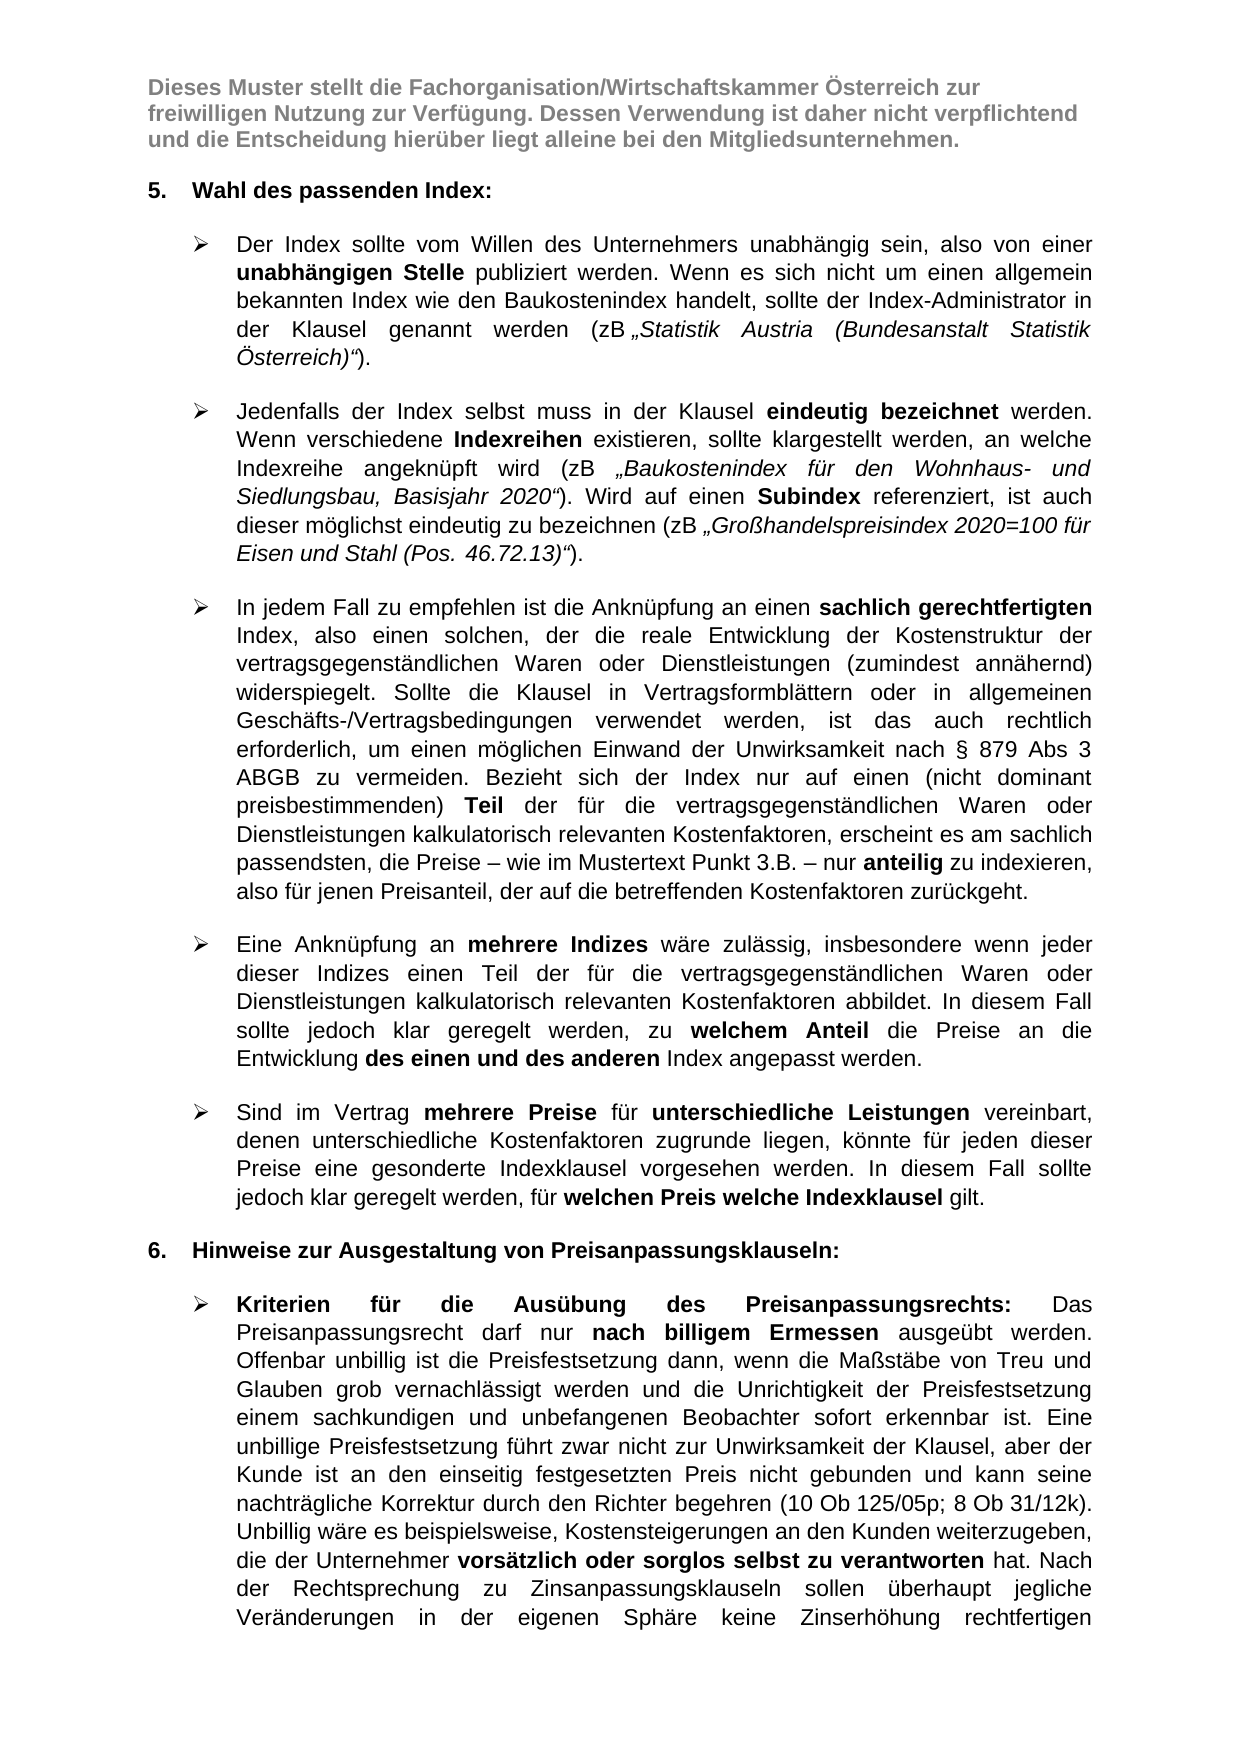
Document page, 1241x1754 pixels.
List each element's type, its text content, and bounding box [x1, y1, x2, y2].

list In jedem Fall zu empfehlen ist die Anknüpfung an einen sachlich gerechtfertigten Index, also einen solchen, der die reale Entwicklung der Kostenstruktur der vertragsgegenständlichen Waren oder Dienstleistungen (zumindest annähernd) widerspiegelt. Sollte die Klausel in Vertragsformblättern oder in allgemeinen Geschäfts-/Vertragsbedingungen verwendet werden, ist das auch rechtlich erforderlich, um einen möglichen Einwand der Unwirksamkeit nach § 879 Abs 3 ABGB zu vermeiden. Bezieht sich der Index nur auf einen (nicht dominant preisbestimmenden) Teil der für die vertragsgegenständlichen Waren oder Dienstleistungen kalkulatorisch relevanten Kostenfaktoren, erscheint es am sachlich passendsten, die Preise – wie im Mustertext Punkt 3.B. – nur anteilig zu indexieren, also für jenen Preisanteil, der auf die betreffenden Kostenfaktoren zurückgeht. [192, 593, 1093, 904]
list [192, 1291, 1093, 1630]
list Wahl des passenden Index: [148, 177, 1093, 203]
list Hinweise zur Ausgestaltung von Preisanpassungsklauseln: [148, 1237, 1093, 1263]
list Der Index sollte vom Willen des Unternehmers unabhängig sein, also von einer unabhängigen Stelle publiziert werden. Wenn es sich nicht um einen allgemein bekannten Index wie den Baukostenindex handelt, sollte der Index-Administrator in der Klausel genannt werden (zB „Statistik Austria (Bundesanstalt Statistik Österreich)“). [192, 231, 1093, 371]
list Sind im Vertrag mehrere Preise für unterschiedliche Leistungen vereinbart, denen unterschiedliche Kostenfaktoren zugrunde liegen, könnte für jeden dieser Preise eine gesonderte Indexklausel vorgesehen werden. In diesem Fall sollte jedoch klar geregelt werden, für welchen Preis welche Indexklausel gilt. [192, 1098, 1093, 1210]
list Eine Anknüpfung an mehrere Indizes wäre zulässig, insbesondere wenn jeder dieser Indizes einen Teil der für die vertragsgegenständlichen Waren oder Dienstleistungen kalkulatorisch relevanten Kostenfaktoren abbildet. In diesem Fall sollte jedoch klar geregelt werden, zu welchem Anteil die Preise an die Entwicklung des einen und des anderen Index angepasst werden. [192, 931, 1093, 1071]
list Jedenfalls der Index selbst muss in der Klausel eindeutig bezeichnet werden. Wenn verschiedene Indexreihen existieren, sollte klargestellt werden, an welche Indexreihe angeknüpft wird (zB „Baukostenindex für den Wohnhaus- und Siedlungsbau, Basisjahr 2020“). Wird auf einen Subindex referenziert, ist auch dieser möglichst eindeutig zu bezeichnen (zB „Großhandelspreisindex 2020=100 für Eisen und Stahl (Pos. 46.72.13)“). [192, 398, 1093, 566]
